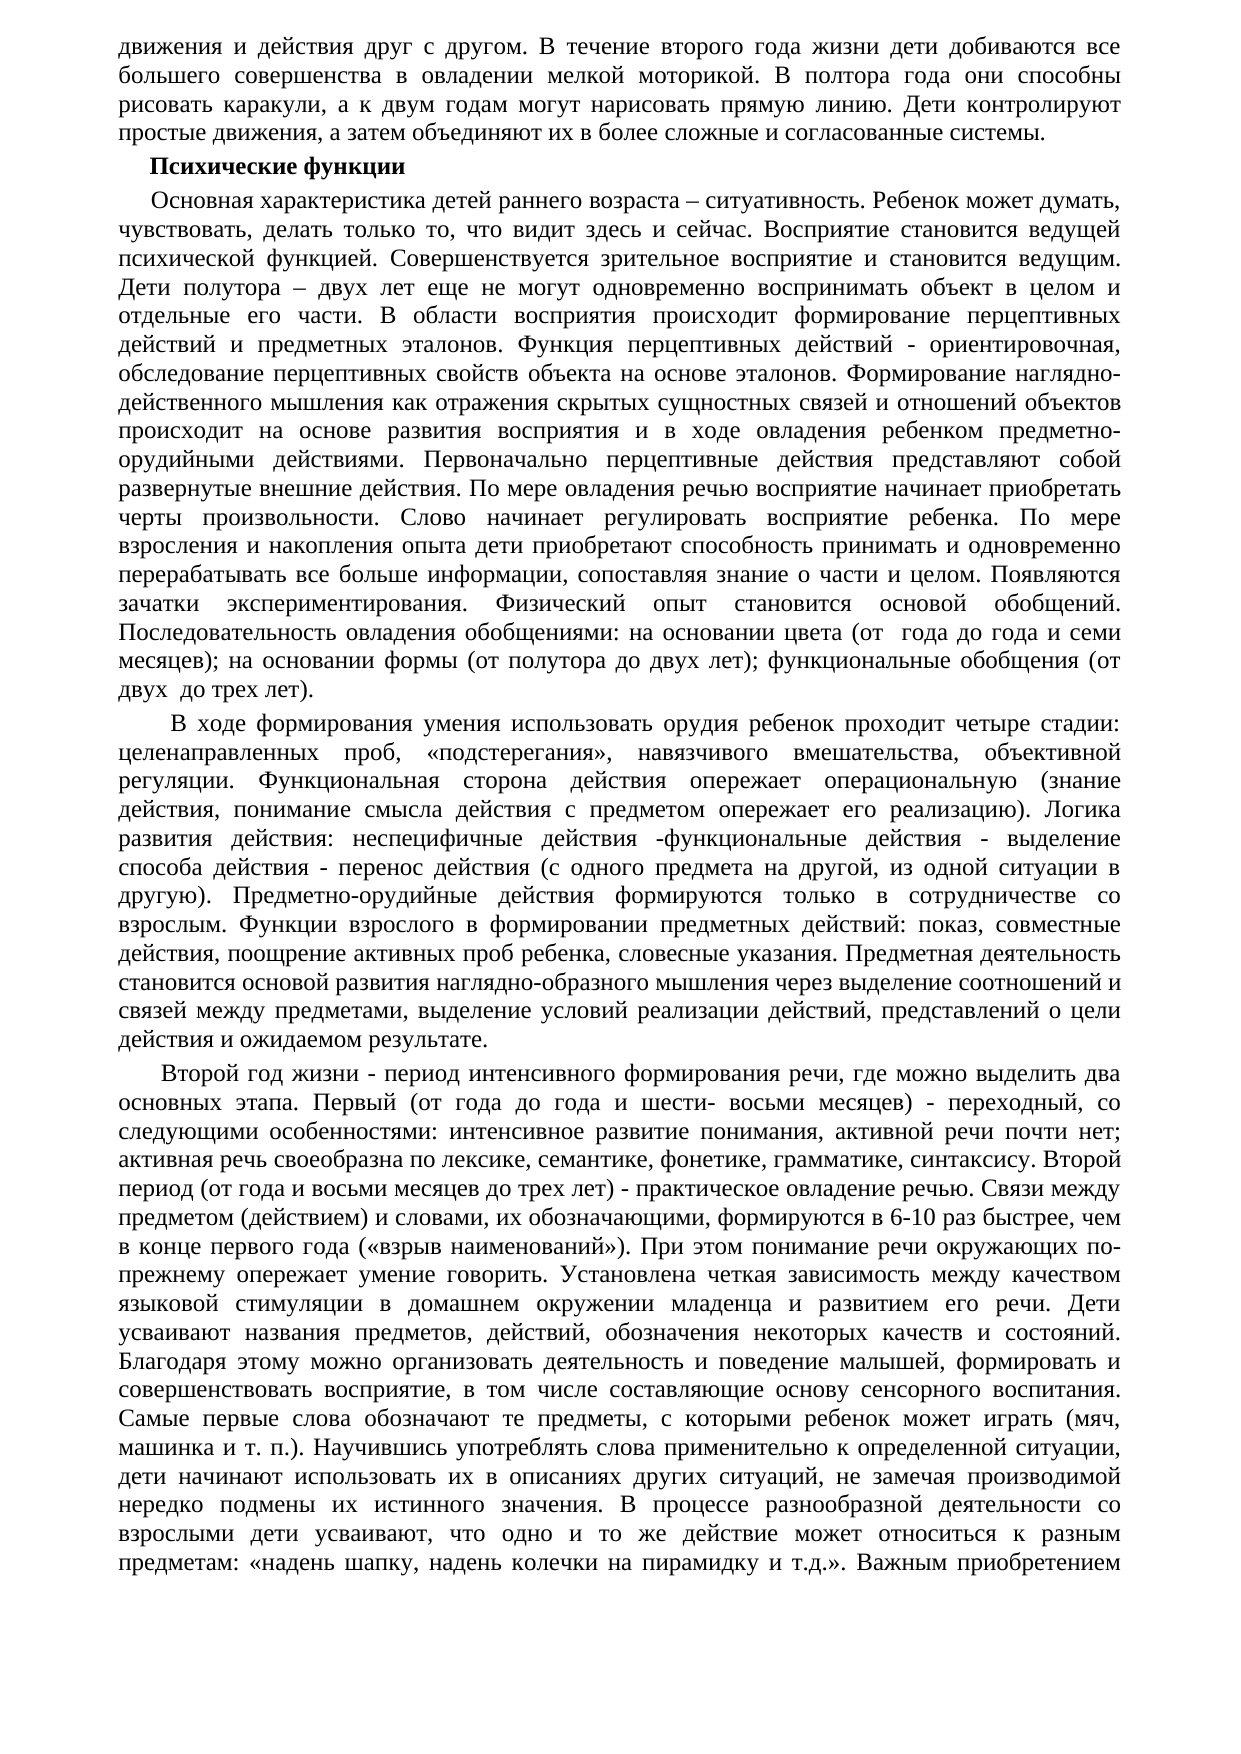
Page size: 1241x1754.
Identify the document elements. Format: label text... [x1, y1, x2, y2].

text В ходе формирования умения использовать орудия ребенок проходит четыре стадии: целенаправленных проб, «подстерегания», навязчивого вмешательства, объективной регуляции. Функциональная сторона действия опережает операциональную (знание действия, понимание смысла действия с предметом опережает его реализацию). Логика развития действия: неспецифичные действия -функциональные действия - выделение способа действия - перенос действия (с одного предмета на другой, из одной ситуации в другую). Предметно-орудийные действия формируются только в сотрудничестве со взрослым. Функции взрослого в формировании предметных действий: показ, совместные действия, поощрение активных проб ребенка, словесные указания. Предметная деятельность становится основой развития наглядно-образного мышления через выделение соотношений и связей между предметами, выделение условий реализации действий, представлений о цели действия и ожидаемом результате. [118, 708, 1122, 1053]
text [118, 1058, 1122, 1576]
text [118, 31, 1122, 146]
text Психические функции [118, 151, 1122, 180]
text Основная характеристика детей раннего возраста – ситуативность. Ребенок может думать, чувствовать, делать только то, что видит здесь и сейчас. Восприятие становится ведущей психической функцией. Совершенствуется зрительное восприятие и становится ведущим. Дети полутора – двух лет еще не могут одновременно воспринимать объект в целом и отдельные его части. В области восприятия происходит формирование перцептивных действий и предметных эталонов. Функция перцептивных действий - ориентировочная, обследование перцептивных свойств объекта на основе эталонов. Формирование наглядно-действенного мышления как отражения скрытых сущностных связей и отношений объектов происходит на основе развития восприятия и в ходе овладения ребенком предметно-орудийными действиями. Первоначально перцептивные действия представляют собой развернутые внешние действия. По мере овладения речью восприятие начинает приобретать черты произвольности. Слово начинает регулировать восприятие ребенка. По мере взросления и накопления опыта дети приобретают способность принимать и одновременно перерабатывать все больше информации, сопоставляя знание о части и целом. Появляются зачатки экспериментирования. Физический опыт становится основой обобщений. Последовательность овладения обобщениями: на основании цвета (от года до года и семи месяцев); на основании формы (от полутора до двух лет); функциональные обобщения (от двух до трех лет). [118, 185, 1122, 703]
